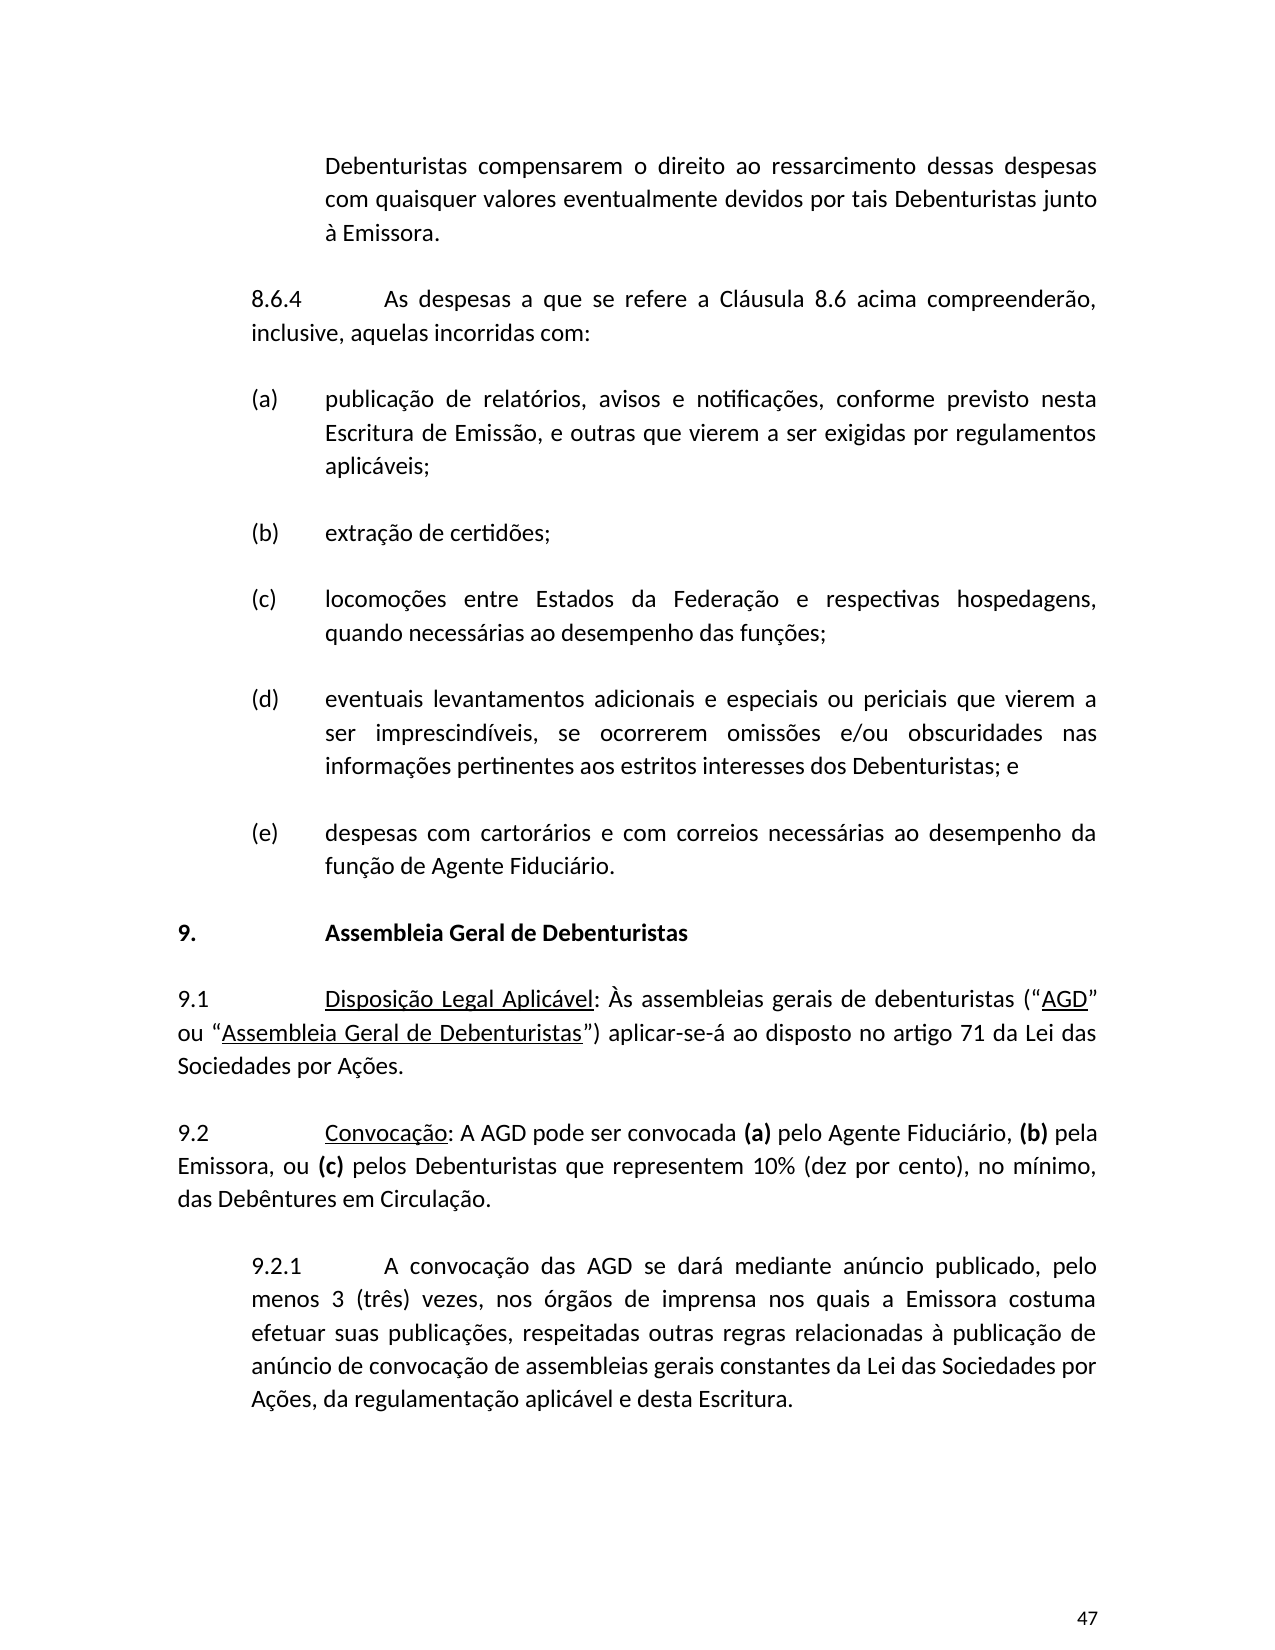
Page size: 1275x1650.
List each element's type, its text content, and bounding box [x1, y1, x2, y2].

text publicação de relatórios, avisos e notificações, conforme previsto nesta Escritura de Emissão, e outras que vierem a ser exigidas por regulamentos aplicáveis; [251, 381, 1098, 481]
text eventuais levantamentos adicionais e especiais ou periciais que vierem a ser imprescindíveis, se ocorrerem omissões e/ou obscuridades nas informações pertinentes aos estritos interesses dos Debenturistas; e [251, 681, 1098, 781]
text locomoções entre Estados da Federação e respectivas hospedagens, quando necessárias ao desempenho das funções; [251, 581, 1098, 648]
text Disposição Legal Aplicável: Às assembleias gerais de debenturistas (“AGD” ou “Assembleia Geral de Debenturistas”) aplicar-se-á ao disposto no artigo 71 da Lei das Sociedades por Ações. [177, 981, 1098, 1081]
text despesas com cartorários e com correios necessárias ao desempenho da função de Agente Fiduciário. [251, 814, 1098, 881]
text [325, 148, 1098, 248]
text As despesas a que se refere a Cláusula 8.6 acima compreenderão, inclusive, aquelas incorridas com: [251, 281, 1098, 348]
text extração de certidões; [251, 514, 1098, 548]
text Assembleia Geral de Debenturistas [177, 914, 1098, 948]
text A convocação das AGD se dará mediante anúncio publicado, pelo menos 3 (três) vezes, nos órgãos de imprensa nos quais a Emissora costuma efetuar suas publicações, respeitadas outras regras relacionadas à publicação de anúncio de convocação de assembleias gerais constantes da Lei das Sociedades por Ações, da regulamentação aplicável e desta Escritura. [251, 1248, 1098, 1414]
text Convocação: A AGD pode ser convocada (a) pelo Agente Fiduciário, (b) pela Emissora, ou (c) pelos Debenturistas que representem 10% (dez por cento), no mínimo, das Debêntures em Circulação. [177, 1114, 1098, 1214]
